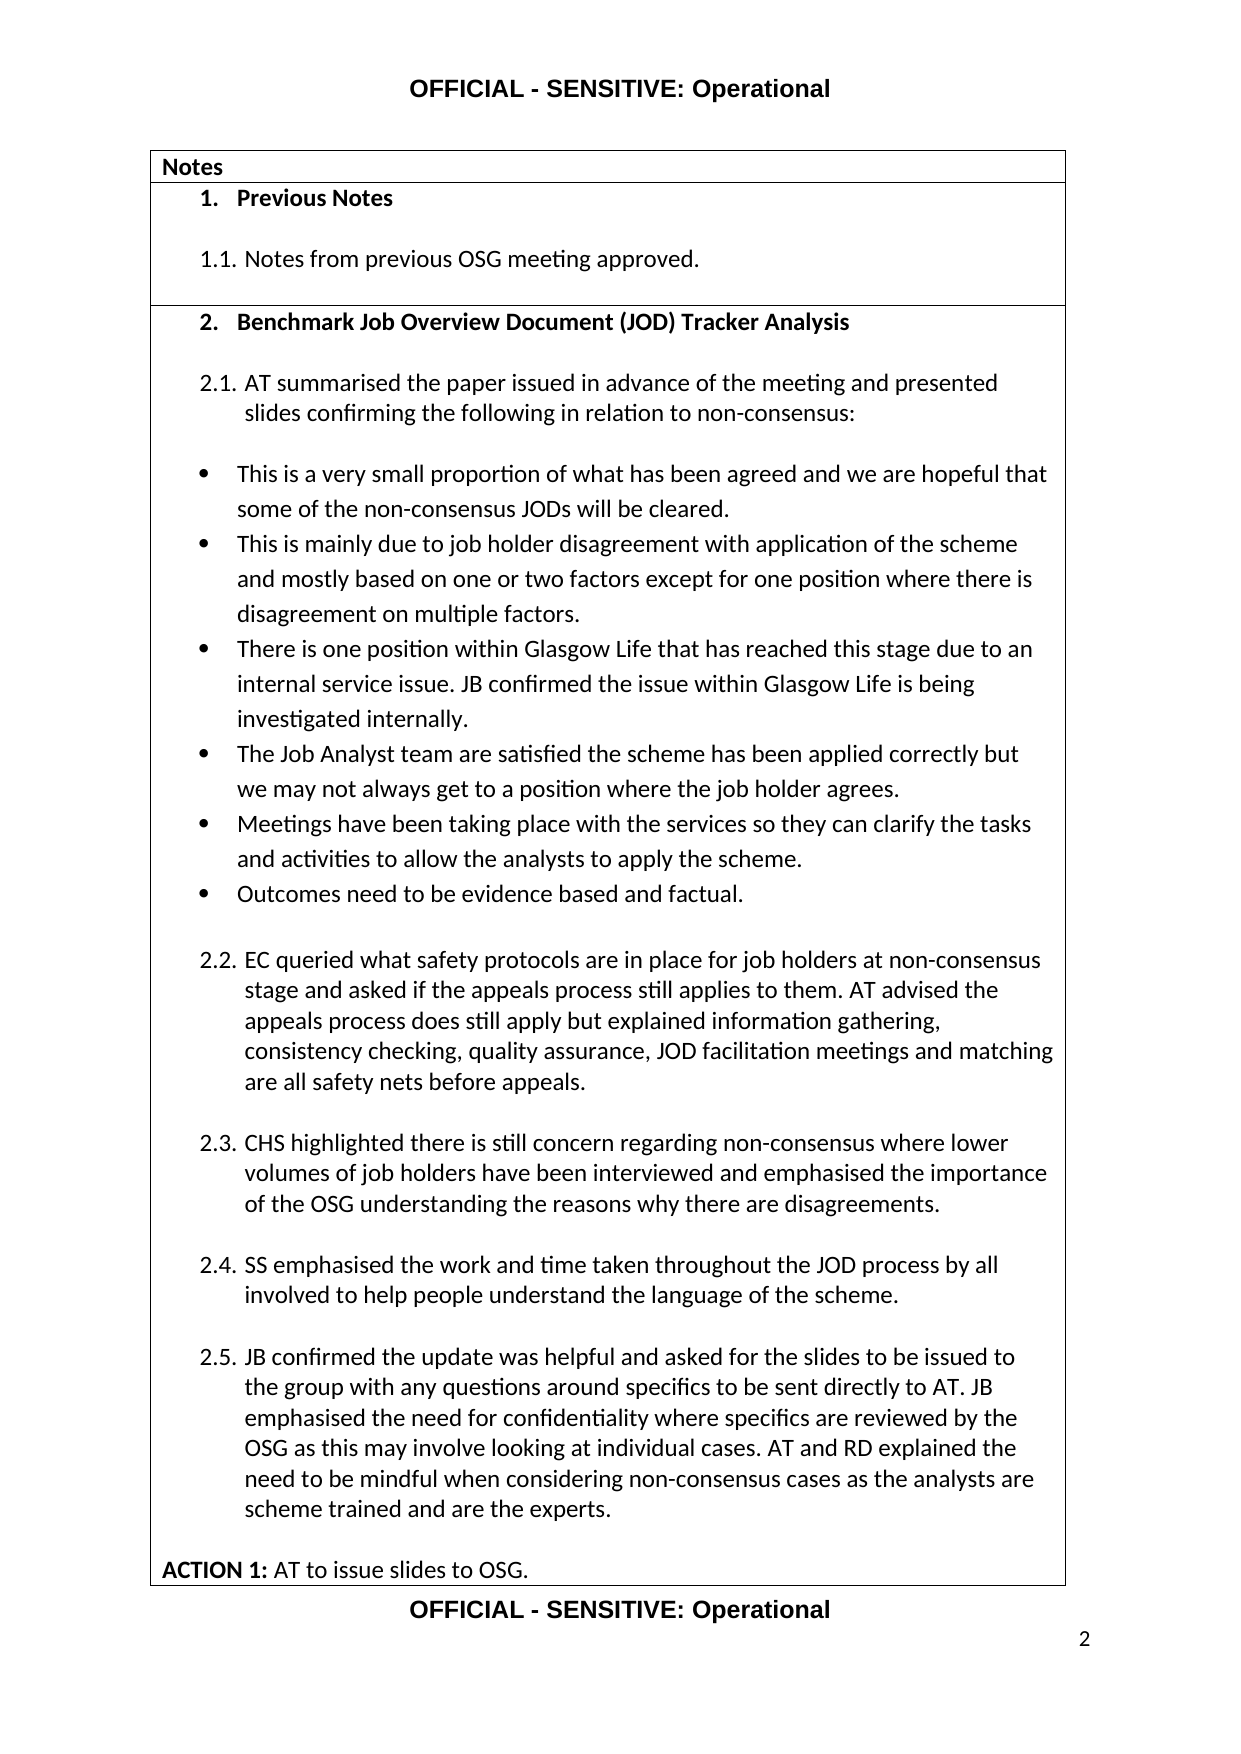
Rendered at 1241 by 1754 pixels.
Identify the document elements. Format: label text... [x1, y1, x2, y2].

table_cell Benchmark Job Overview Document (JOD) Tracker Analysis AT summarised the paper issued in advance of the meeting and presented slides confirming the following in relation to non-consensus: This is a very small proportion of what has been agreed and we are hopeful that some of the non-consensus JODs will be cleared. This is mainly due to job holder disagreement with application of the scheme and mostly based on one or two factors except for one position where there is disagreement on multiple factors. There is one position within Glasgow Life that has reached this stage due to an internal service issue. JB confirmed the issue within Glasgow Life is being investigated internally. The Job Analyst team are satisfied the scheme has been applied correctly but we may not always get to a position where the job holder agrees. Meetings have been taking place with the services so they can clarify the tasks and activities to allow the analysts to apply the scheme. Outcomes need to be evidence based and factual. EC queried what safety protocols are in place for job holders at non-consensus stage and asked if the appeals process still applies to them. AT advised the appeals process does still apply but explained information gathering, consistency checking, quality assurance, JOD facilitation meetings and matching are all safety nets before appeals. CHS highlighted there is still concern regarding non-consensus where lower volumes of job holders have been interviewed and emphasised the importance of the OSG understanding the reasons why there are disagreements. SS emphasised the work and time taken throughout the JOD process by all involved to help people understand the language of the scheme. JB confirmed the update was helpful and asked for the slides to be issued to the group with any questions around specifics to be sent directly to AT. JB emphasised the need for confidentiality where specifics are reviewed by the OSG as this may involve looking at individual cases. AT and RD explained the need to be mindful when considering non-consensus cases as the analysts are scheme trained and are the experts. ACTION 1: AT to issue slides to OSG. [151, 306, 1065, 1585]
table_header Notes [151, 151, 1065, 182]
table_cell Previous Notes Notes from previous OSG meeting approved. [151, 183, 1065, 305]
